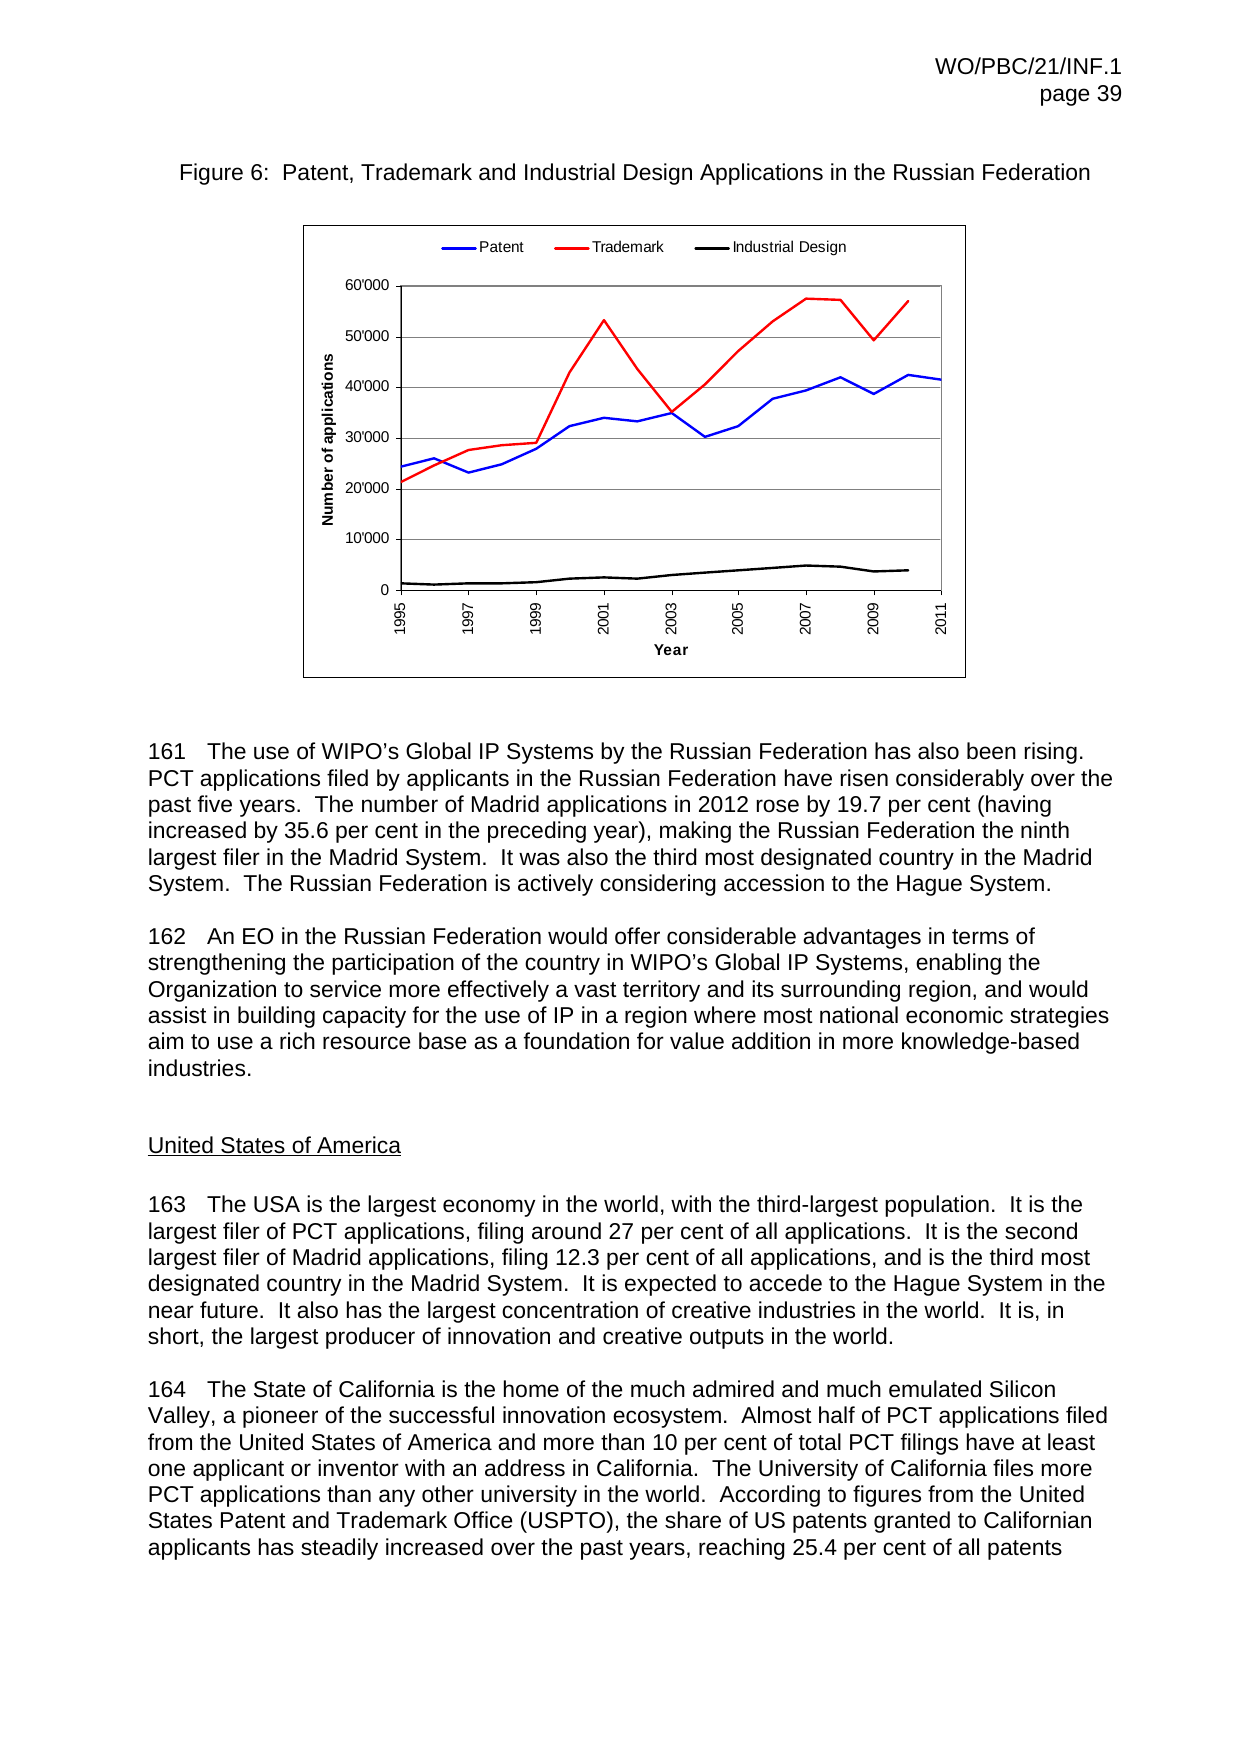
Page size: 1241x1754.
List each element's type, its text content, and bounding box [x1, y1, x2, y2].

subtitle United States of America [148, 1132, 1122, 1159]
text An EO in the Russian Federation would offer considerable advantages in terms of strengthening the participation of the country in WIPO’s Global IP Systems, enabling the Organization to service more effectively a vast territory and its surrounding region, and would assist in building capacity for the use of IP in a region where most national economic strategies aim to use a rich resource base as a foundation for value addition in more knowledge-based industries. [148, 923, 1122, 1081]
text The use of WIPO’s Global IP Systems by the Russian Federation has also been rising. PCT applications filed by applicants in the Russian Federation have risen considerably over the past five years. The number of Madrid applications in 2012 rose by 19.7 per cent (having increased by 35.6 per cent in the preceding year), making the Russian Federation the ninth largest filer in the Madrid System. It was also the third most designated country in the Madrid System. The Russian Federation is actively considering accession to the Hague System. [148, 738, 1122, 896]
text Figure 6: Patent, Trademark and Industrial Design Applications in the Russian Federation [148, 158, 1122, 185]
text The USA is the largest economy in the world, with the third-largest population. It is the largest filer of PCT applications, filing around 27 per cent of all applications. It is the second largest filer of Madrid applications, filing 12.3 per cent of all applications, and is the third most designated country in the Madrid System. It is expected to accede to the Hague System in the near future. It also has the largest concentration of creative industries in the world. It is, in short, the largest producer of innovation and creative outputs in the world. [148, 1191, 1122, 1349]
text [148, 1376, 1122, 1560]
